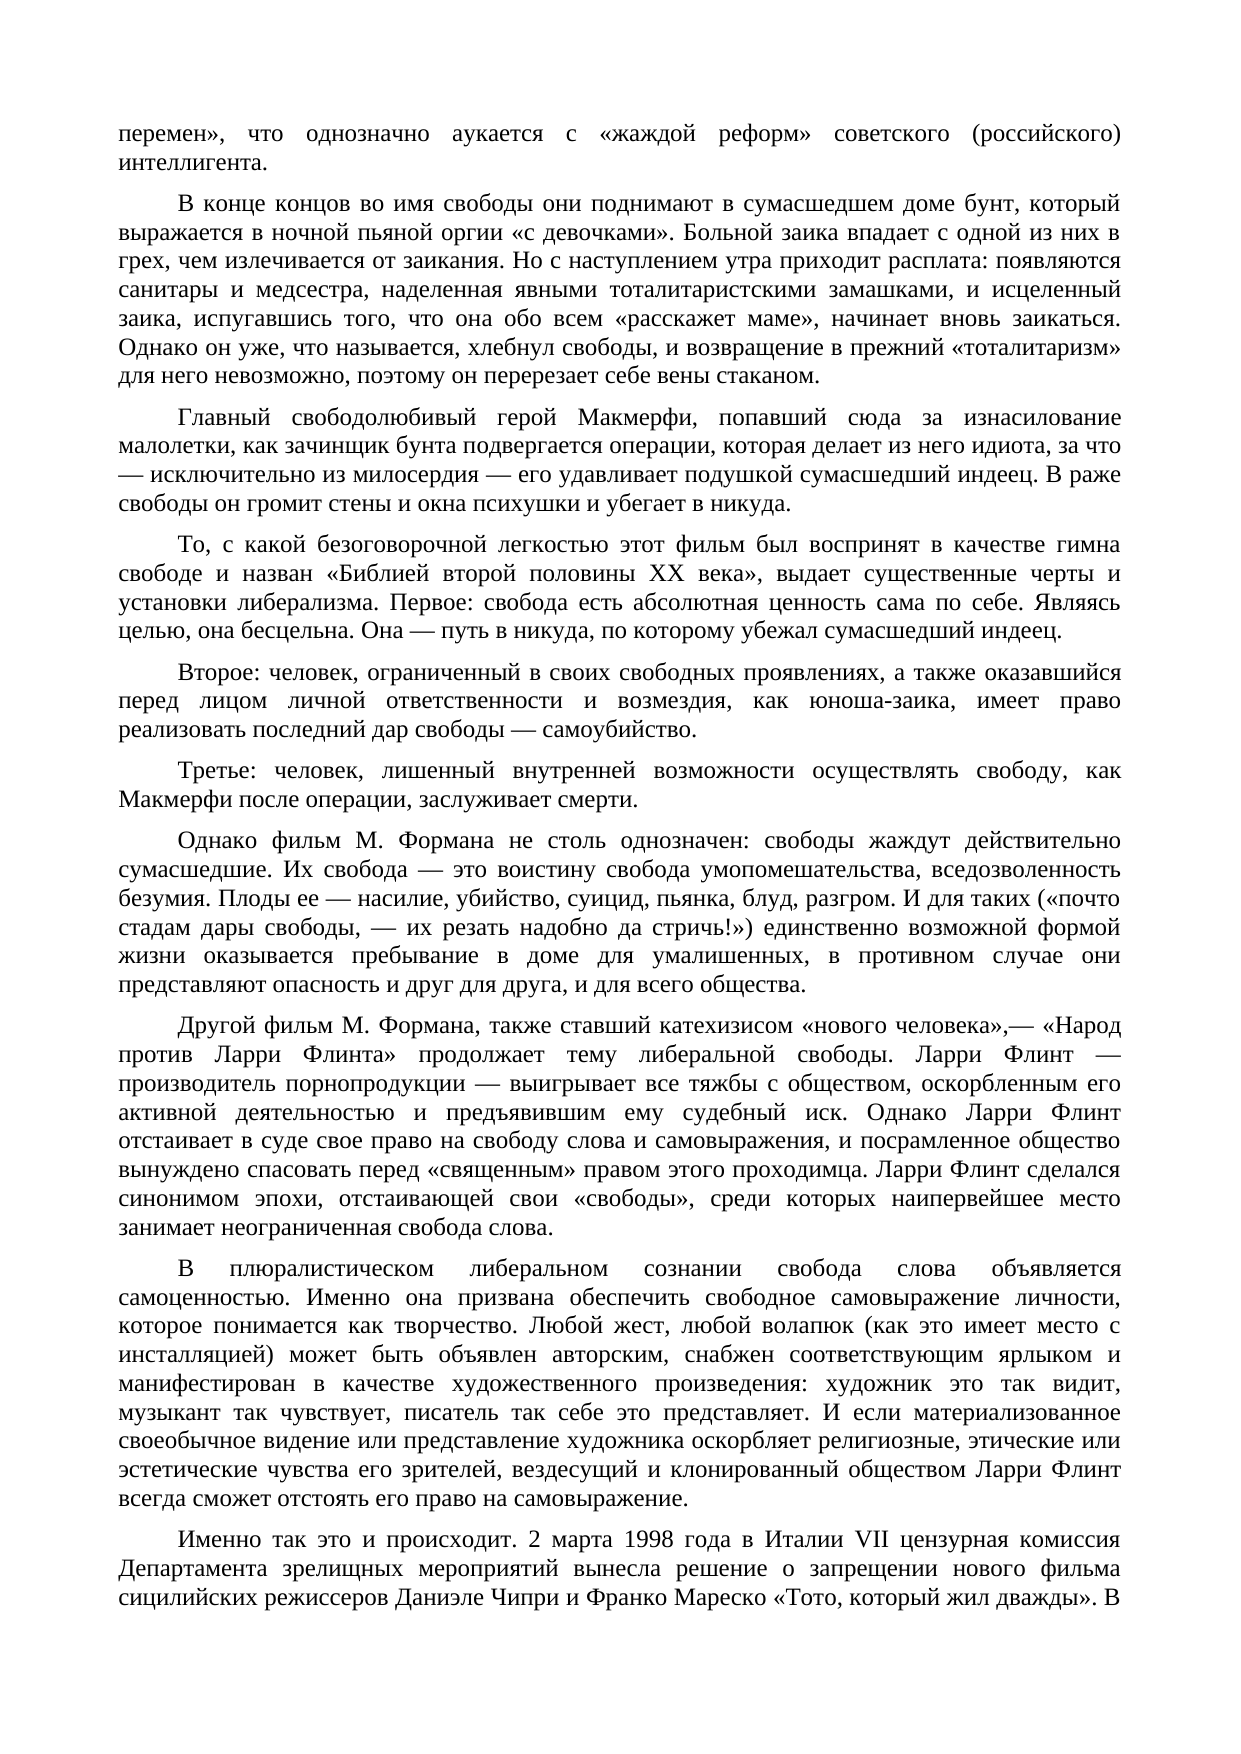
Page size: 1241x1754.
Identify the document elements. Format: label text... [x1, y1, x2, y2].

text То, с какой безоговорочной легкостью этот фильм был воспринят в качестве гимна свободе и назван «Библией второй половины ХХ века», выдает существенные черты и установки либерализма. Первое: свобода есть абсолютная ценность сама по себе. Являясь целью, она бесцельна. Она — путь в никуда, по которому убежал сумасшедший индеец. [118, 529, 1122, 644]
text Другой фильм М. Формана, также ставший катехизисом «нового человека»,— «Народ против Ларри Флинта» продолжает тему либеральной свободы. Ларри Флинт — производитель порнопродукции — выигрывает все тяжбы с обществом, оскорбленным его активной деятельностью и предъявившим ему судебный иск. Однако Ларри Флинт отстаивает в суде свое право на свободу слова и самовыражения, и посрамленное общество вынуждено спасовать перед «священным» правом этого проходимца. Ларри Флинт сделался синонимом эпохи, отстаивающей свои «свободы», среди которых наипервейшее место занимает неограниченная свобода слова. [118, 1011, 1122, 1241]
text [118, 1524, 1122, 1611]
text В конце концов во имя свободы они поднимают в сумасшедшем доме бунт, который выражается в ночной пьяной оргии «с девочками». Больной заика впадает с одной из них в грех, чем излечивается от заикания. Но с наступлением утра приходит расплата: появляются санитары и медсестра, наделенная явными тоталитаристскими замашками, и исцеленный заика, испугавшись того, что она обо всем «расскажет маме», начинает вновь заикаться. Однако он уже, что называется, хлебнул свободы, и возвращение в прежний «тоталитаризм» для него невозможно, поэтому он перерезает себе вены стаканом. [118, 188, 1122, 389]
text Второе: человек, ограниченный в своих свободных проявлениях, а также оказавшийся перед лицом личной ответственности и возмездия, как юноша-заика, имеет право реализовать последний дар свободы — самоубийство. [118, 657, 1122, 743]
text В плюралистическом либеральном сознании свобода слова объявляется самоценностью. Именно она призвана обеспечить свободное самовыражение личности, которое понимается как творчество. Любой жест, любой волапюк (как это имеет место с инсталляцией) может быть объявлен авторским, снабжен соответствующим ярлыком и манифестирован в качестве художественного произведения: художник это так видит, музыкант так чувствует, писатель так себе это представляет. И если материализованное своеобычное видение или представление художника оскорбляет религиозные, этические или эстетические чувства его зрителей, вездесущий и клонированный обществом Ларри Флинт всегда сможет отстоять его право на самовыражение. [118, 1253, 1122, 1512]
text Главный свободолюбивый герой Макмерфи, попавший сюда за изнасилование малолетки, как зачинщик бунта подвергается операции, которая делает из него идиота, за что — исключительно из милосердия — его удавливает подушкой сумасшедший индеец. В раже свободы он громит стены и окна психушки и убегает в никуда. [118, 402, 1122, 517]
text Однако фильм М. Формана не столь однозначен: свободы жаждут действительно сумасшедшие. Их свобода — это воистину свобода умопомешательства, вседозволенность безумия. Плоды ее — насилие, убийство, суицид, пьянка, блуд, разгром. И для таких («почто стадам дары свободы, — их резать надобно да стричь!») единственно возможной формой жизни оказывается пребывание в доме для умалишенных, в противном случае они представляют опасность и друг для друга, и для всего общества. [118, 826, 1122, 998]
text Третье: человек, лишенный внутренней возможности осуществлять свободу, как Макмерфи после операции, заслуживает смерти. [118, 756, 1122, 813]
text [118, 118, 1122, 176]
